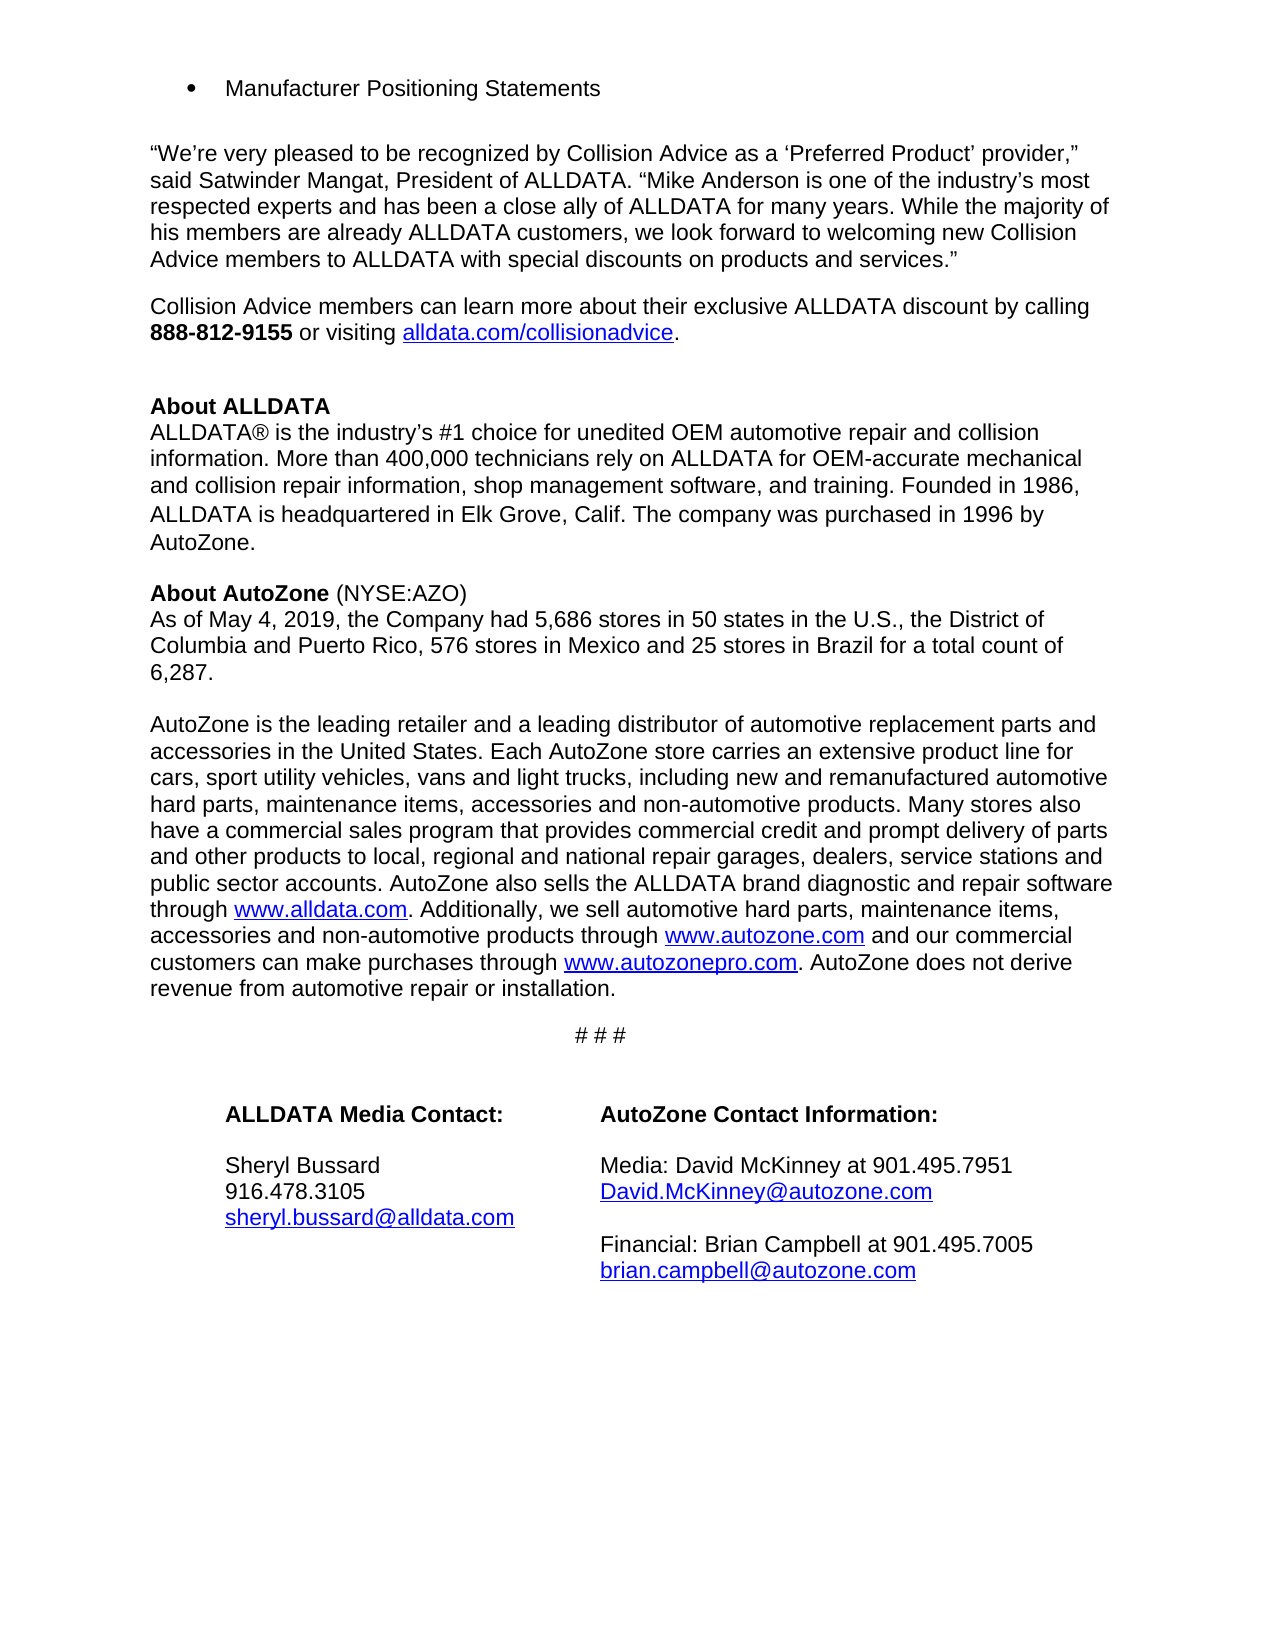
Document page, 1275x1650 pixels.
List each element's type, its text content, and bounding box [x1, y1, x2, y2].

text As of May 4, 2019, the Company had 5,686 stores in 50 states in the U.S., the District of Columbia and Puerto Rico, 576 stores in Mexico and 25 stores in Brazil for a total count of 6,287. [150, 606, 1116, 685]
text # # # [150, 1022, 1050, 1048]
text Collision Advice members can learn more about their exclusive ALLDATA discount by calling 888-812-9155 or visiting alldata.com/collisionadvice. [150, 293, 1116, 346]
text AutoZone is the leading retailer and a leading distributor of automotive replacement parts and accessories in the United States. Each AutoZone store carries an extensive product line for cars, sport utility vehicles, vans and light trucks, including new and remanufactured automotive hard parts, maintenance items, accessories and non-automotive products. Many stores also have a commercial sales program that provides commercial credit and prompt delivery of parts and other products to local, regional and national repair garages, dealers, service stations and public sector accounts. AutoZone also sells the ALLDATA brand diagnostic and repair software through www.alldata.com. Additionally, we sell automotive hard parts, maintenance items, accessories and non-automotive products through www.autozone.com and our commercial customers can make purchases through www.autozonepro.com. AutoZone does not derive revenue from automotive repair or installation. [150, 711, 1116, 1001]
text About AutoZone (NYSE:AZO) [150, 580, 1116, 606]
text About ALLDATA ALLDATA® is the industry’s #1 choice for unedited OEM automotive repair and collision information. More than 400,000 technicians rely on ALLDATA for OEM-accurate mechanical and collision repair information, shop management software, and training. Founded in 1986, ALLDATA is headquartered in Elk Grove, Calif. The company was purchased in 1996 by AutoZone. [150, 393, 1116, 556]
text brian.campbell@autozone.com [150, 1257, 1116, 1283]
list Manufacturer Positioning Statements [187, 75, 1116, 101]
text ALLDATA Media Contact: AutoZone Contact Information: [225, 1101, 1116, 1152]
text Sheryl Bussard Media: David McKinney at 901.495.7951 [225, 1152, 1209, 1178]
text 916.478.3105 David.McKinney@autozone.com [150, 1178, 1116, 1204]
text “We’re very pleased to be recognized by Collision Advice as a ‘Preferred Product’ provider,” said Satwinder Mangat, President of ALLDATA. “Mike Anderson is one of the industry’s most respected experts and has been a close ally of ALLDATA for many years. While the majority of his members are already ALLDATA customers, we look forward to welcoming new Collision Advice members to ALLDATA with special discounts on products and services.” [150, 140, 1116, 272]
text Financial: Brian Campbell at 901.495.7005 [150, 1231, 1116, 1257]
text sheryl.bussard@alldata.com [150, 1204, 1116, 1231]
